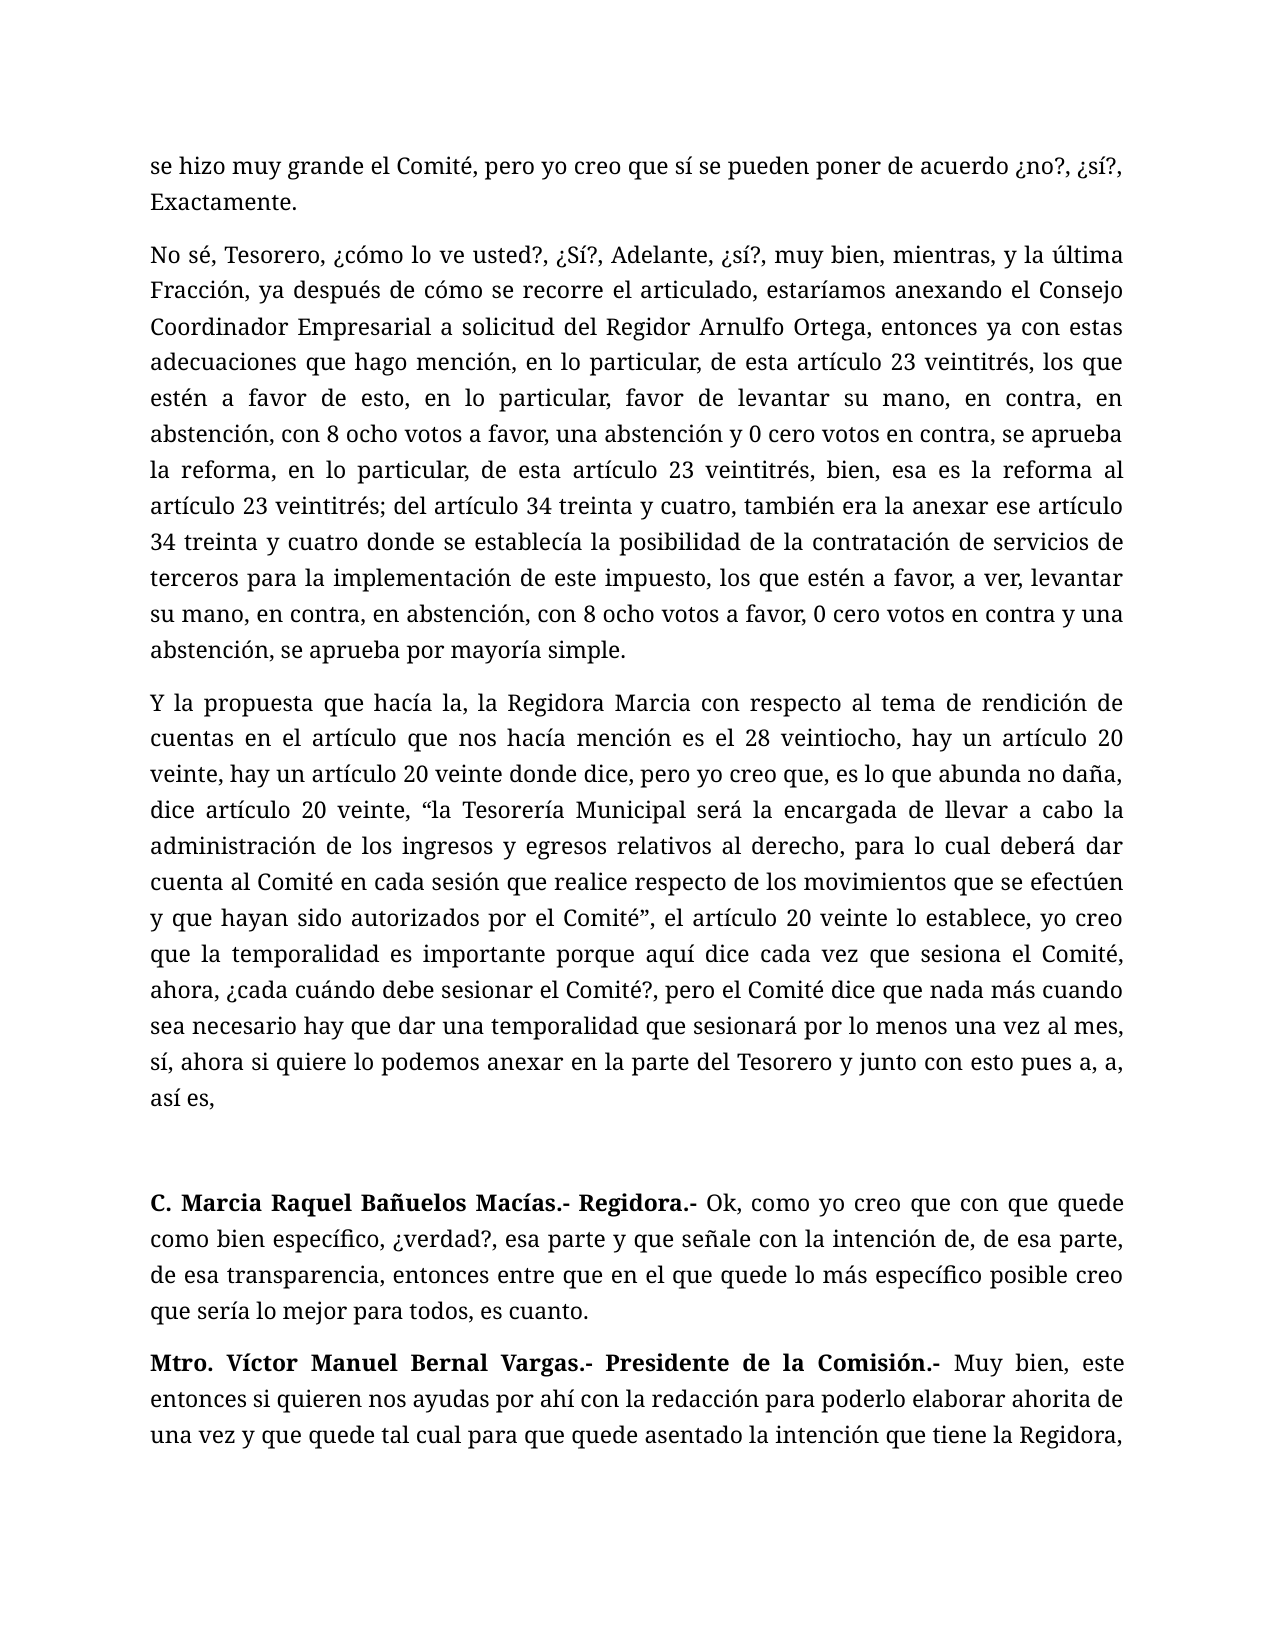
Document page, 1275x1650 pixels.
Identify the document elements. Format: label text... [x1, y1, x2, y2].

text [150, 1347, 1125, 1451]
text Y la propuesta que hacía la, la Regidora Marcia con respecto al tema de rendición de cuentas en el artículo que nos hacía mención es el 28 veintiocho, hay un artículo 20 veinte, hay un artículo 20 veinte donde dice, pero yo creo que, es lo que abunda no daña, dice artículo 20 veinte, “la Tesorería Municipal será la encargada de llevar a cabo la administración de los ingresos y egresos relativos al derecho, para lo cual deberá dar cuenta al Comité en cada sesión que realice respecto de los movimientos que se efectúen y que hayan sido autorizados por el Comité”, el artículo 20 veinte lo establece, yo creo que la temporalidad es importante porque aquí dice cada vez que sesiona el Comité, ahora, ¿cada cuándo debe sesionar el Comité?, pero el Comité dice que nada más cuando sea necesario hay que dar una temporalidad que sesionará por lo menos una vez al mes, sí, ahora si quiere lo podemos anexar en la parte del Tesorero y junto con esto pues a, a, así es, [150, 686, 1125, 1113]
text C. Marcia Raquel Bañuelos Macías.- Regidora.- Ok, como yo creo que con que quede como bien específico, ¿verdad?, esa parte y que señale con la intención de, de esa parte, de esa transparencia, entonces entre que en el que quede lo más específico posible creo que sería lo mejor para todos, es cuanto. [150, 1187, 1125, 1326]
text No sé, Tesorero, ¿cómo lo ve usted?, ¿Sí?, Adelante, ¿sí?, muy bien, mientras, y la última Fracción, ya después de cómo se recorre el articulado, estaríamos anexando el Consejo Coordinador Empresarial a solicitud del Regidor Arnulfo Ortega, entonces ya con estas adecuaciones que hago mención, en lo particular, de esta artículo 23 veintitrés, los que estén a favor de esto, en lo particular, favor de levantar su mano, en contra, en abstención, con 8 ocho votos a favor, una abstención y 0 cero votos en contra, se aprueba la reforma, en lo particular, de esta artículo 23 veintitrés, bien, esa es la reforma al artículo 23 veintitrés; del artículo 34 treinta y cuatro, también era la anexar ese artículo 34 treinta y cuatro donde se establecía la posibilidad de la contratación de servicios de terceros para la implementación de este impuesto, los que estén a favor, a ver, levantar su mano, en contra, en abstención, con 8 ocho votos a favor, 0 cero votos en contra y una abstención, se aprueba por mayoría simple. [150, 238, 1125, 665]
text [150, 150, 1125, 217]
